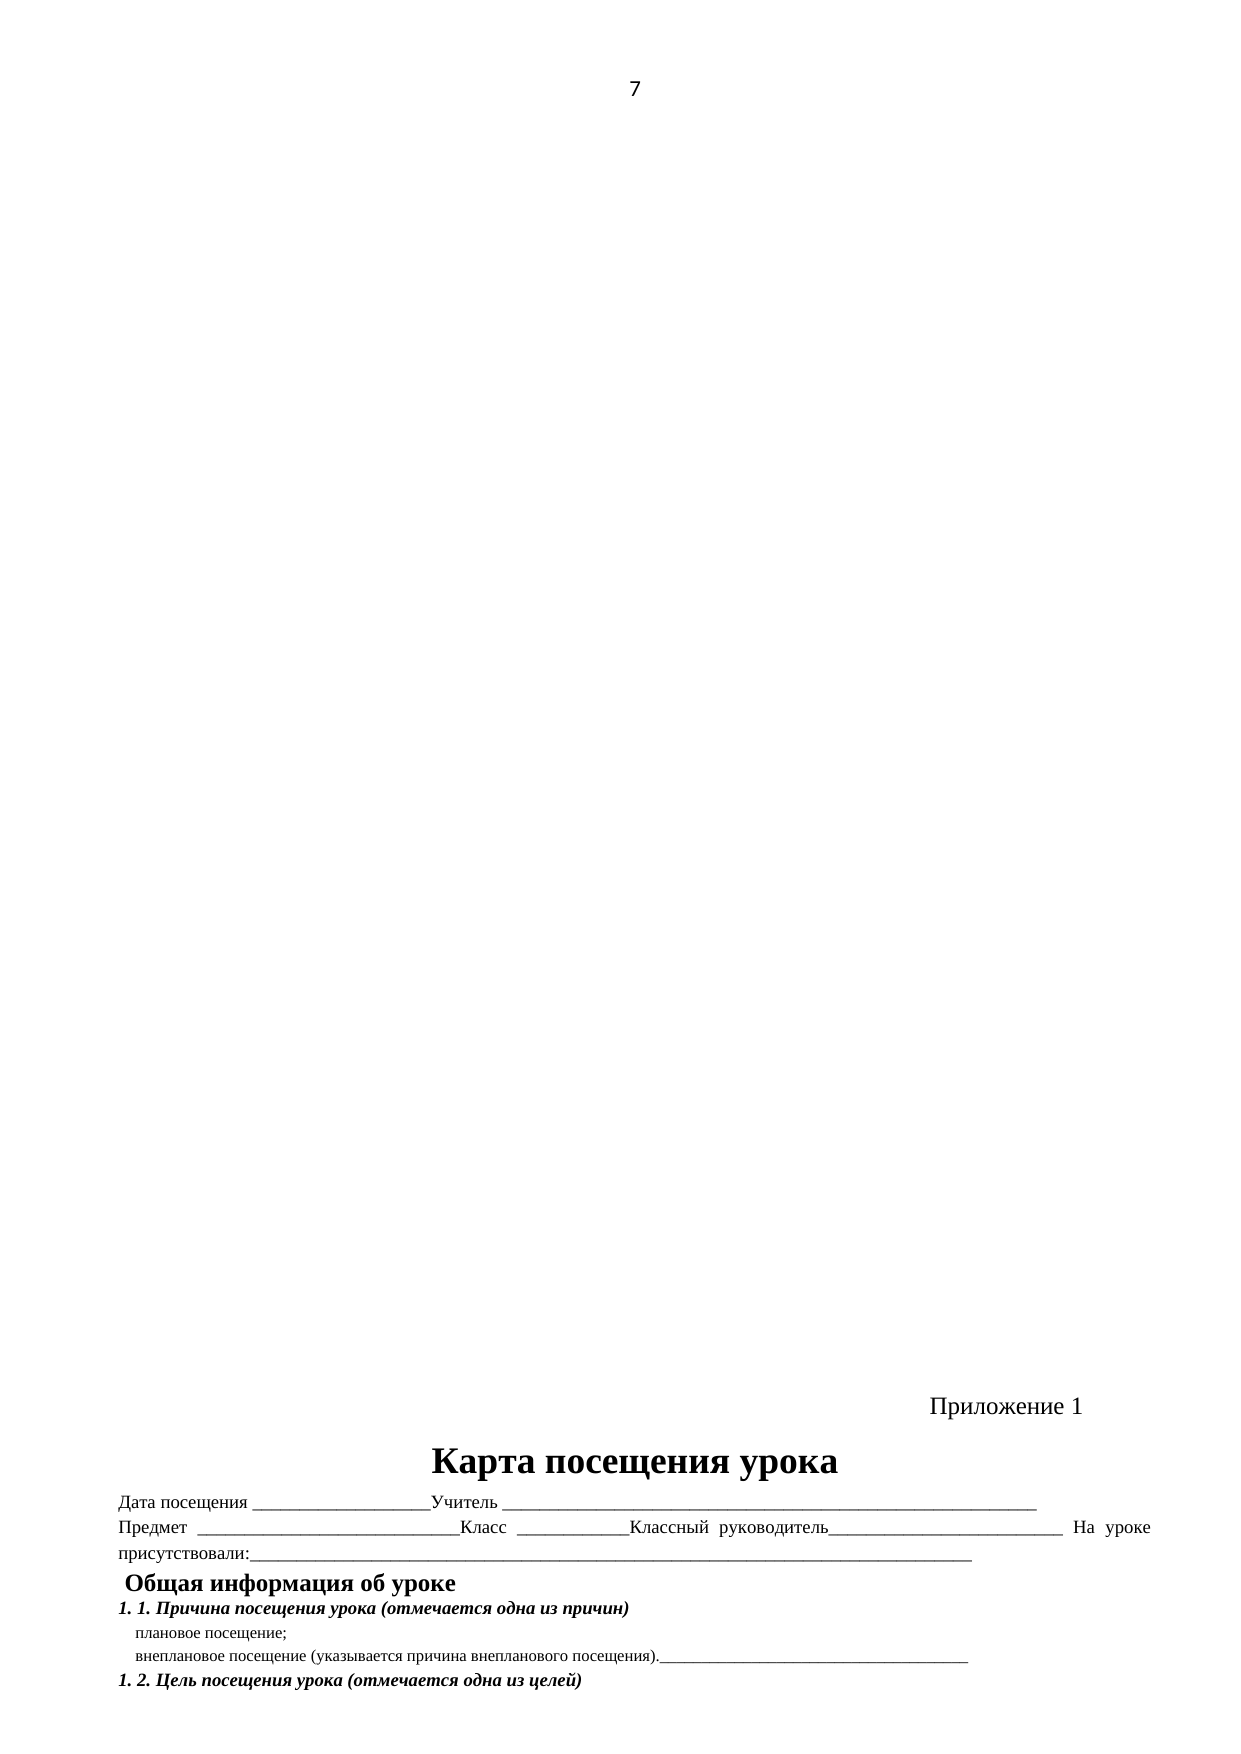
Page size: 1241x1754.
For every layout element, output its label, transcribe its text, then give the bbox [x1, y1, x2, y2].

text Предмет ____________________________Класс ____________Классный руководитель_________________________ На уроке присутствовали:_____________________________________________________________________________ [118, 1516, 1152, 1564]
text 1. 1. Причина посещения урока (отмечается одна из причин) [118, 1597, 1152, 1619]
text Приложение 1 [118, 1391, 1152, 1420]
text 1. 2. Цель посещения урока (отмечается одна из целей) [118, 1669, 1152, 1691]
text  внеплановое посещение (указывается причина внепланового посещения)._____________________________________ [118, 1646, 1152, 1665]
text Дата посещения ___________________Учитель _________________________________________________________ [118, 1491, 1152, 1512]
text Общая информация об уроке [118, 1568, 1152, 1597]
text Карта посещения урока [118, 1439, 1152, 1482]
text  плановое посещение; [118, 1623, 1152, 1642]
